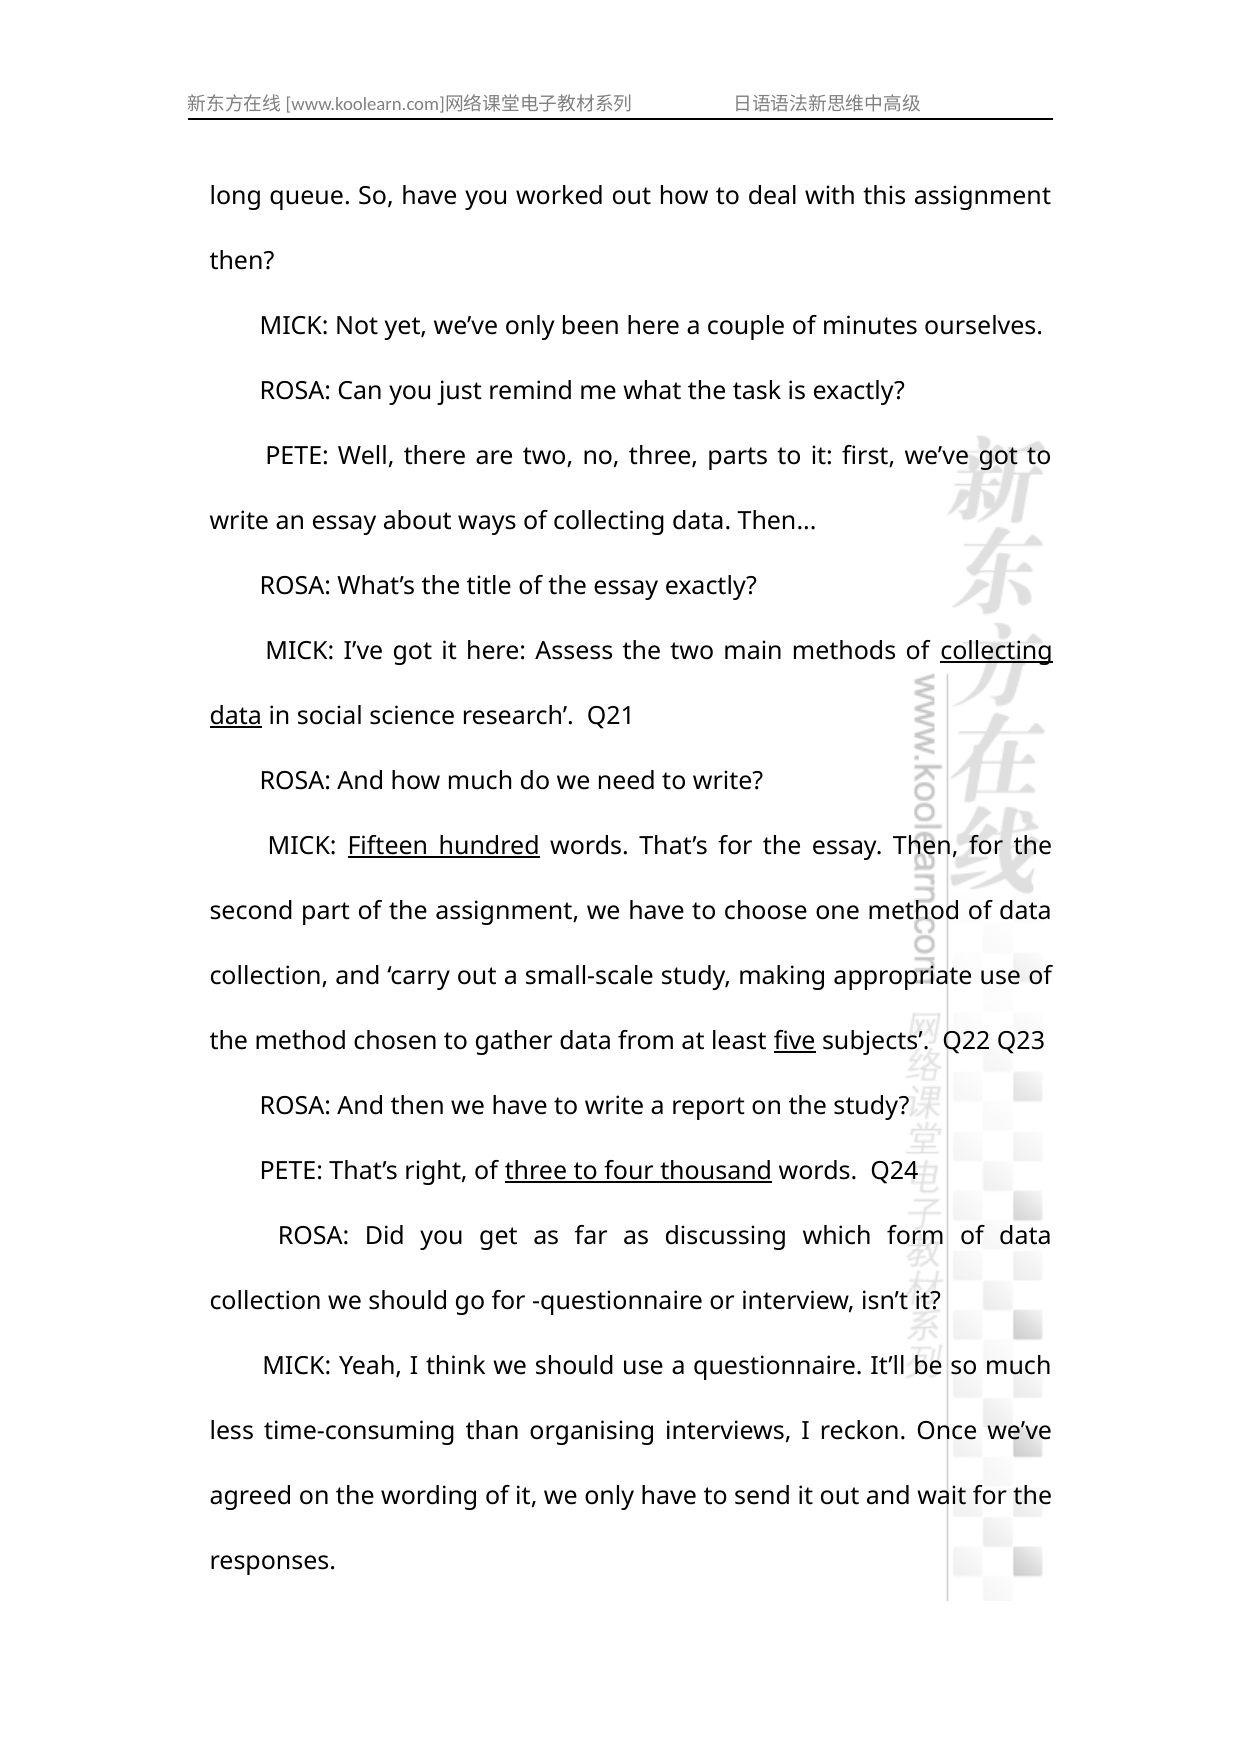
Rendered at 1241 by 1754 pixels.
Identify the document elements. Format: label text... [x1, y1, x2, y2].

picture [195, 153, 1045, 1601]
text MICK: I’ve got it here: Assess the two main methods of collecting data in social science research’. Q21 [209, 617, 1053, 747]
text MICK: Fifteen hundred words. That’s for the essay. Then, for the second part of the assignment, we have to choose one method of data collection, and ‘carry out a small-scale study, making appropriate use of the method chosen to gather data from at least five subjects’. Q22 Q23 [209, 812, 1053, 1072]
text ROSA: And how much do we need to write? [209, 747, 1053, 812]
text MICK: Yeah, I think we should use a questionnaire. It’ll be so much less time-consuming than organising interviews, I reckon. Once we’ve agreed on the wording of it, we only have to send it out and wait for the responses. [209, 1332, 1053, 1592]
text ROSA: Can you just remind me what the task is exactly? [209, 357, 1053, 422]
text ROSA: Did you get as far as discussing which form of data collection we should go for -questionnaire or interview, isn’t it? [209, 1202, 1053, 1332]
text MICK: Not yet, we’ve only been here a couple of minutes ourselves. [209, 292, 1053, 357]
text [209, 162, 1053, 292]
text ROSA: What’s the title of the essay exactly? [209, 552, 1053, 617]
text ROSA: And then we have to write a report on the study? [209, 1072, 1053, 1137]
text PETE: Well, there are two, no, three, parts to it: first, we’ve got to write an essay about ways of collecting data. Then... [209, 422, 1053, 552]
text PETE: That’s right, of three to four thousand words. Q24 [209, 1137, 1053, 1202]
